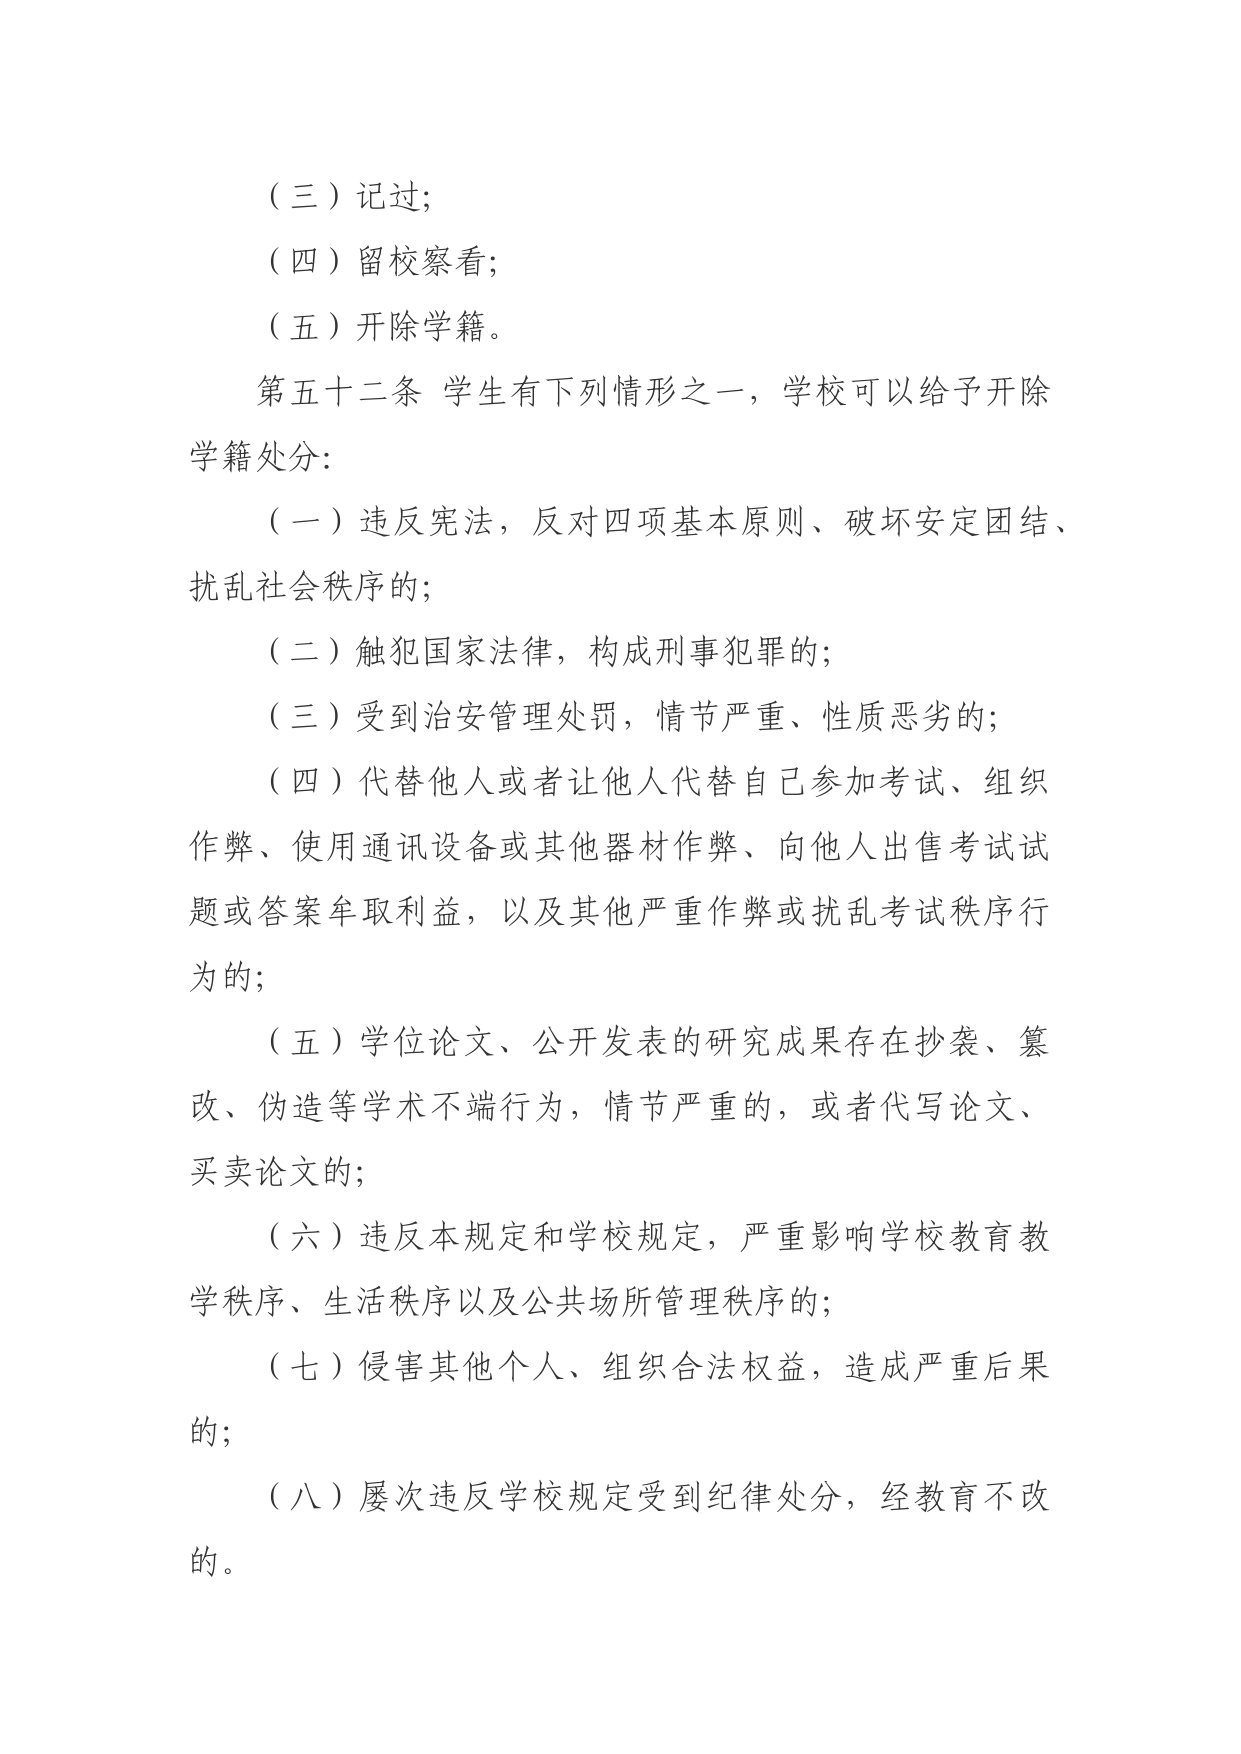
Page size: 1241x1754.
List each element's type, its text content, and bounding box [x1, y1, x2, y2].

text （三）受到治安管理处罚，情节严重、性质恶劣的； [187, 682, 1053, 747]
text （六）违反本规定和学校规定，严重影响学校教育教学秩序、生活秩序以及公共场所管理秩序的； [187, 1202, 1053, 1332]
text （八）屡次违反学校规定受到纪律处分，经教育不改的。 [187, 1462, 1053, 1592]
text （七）侵害其他个人、组织合法权益，造成严重后果的； [187, 1332, 1053, 1462]
text （四）代替他人或者让他人代替自己参加考试、组织作弊、使用通讯设备或其他器材作弊、向他人出售考试试题或答案牟取利益，以及其他严重作弊或扰乱考试秩序行为的； [187, 747, 1053, 1007]
text （一）违反宪法，反对四项基本原则、破坏安定团结、扰乱社会秩序的； [187, 487, 1053, 617]
text （五）开除学籍。 [187, 292, 1053, 357]
text （三）记过； [187, 162, 1053, 227]
text （五）学位论文、公开发表的研究成果存在抄袭、篡改、伪造等学术不端行为，情节严重的，或者代写论文、买卖论文的； [187, 1007, 1053, 1202]
text （四）留校察看； [187, 227, 1053, 292]
text （二）触犯国家法律，构成刑事犯罪的； [187, 617, 1053, 682]
text 第五十二条 学生有下列情形之一，学校可以给予开除学籍处分： [187, 357, 1053, 487]
